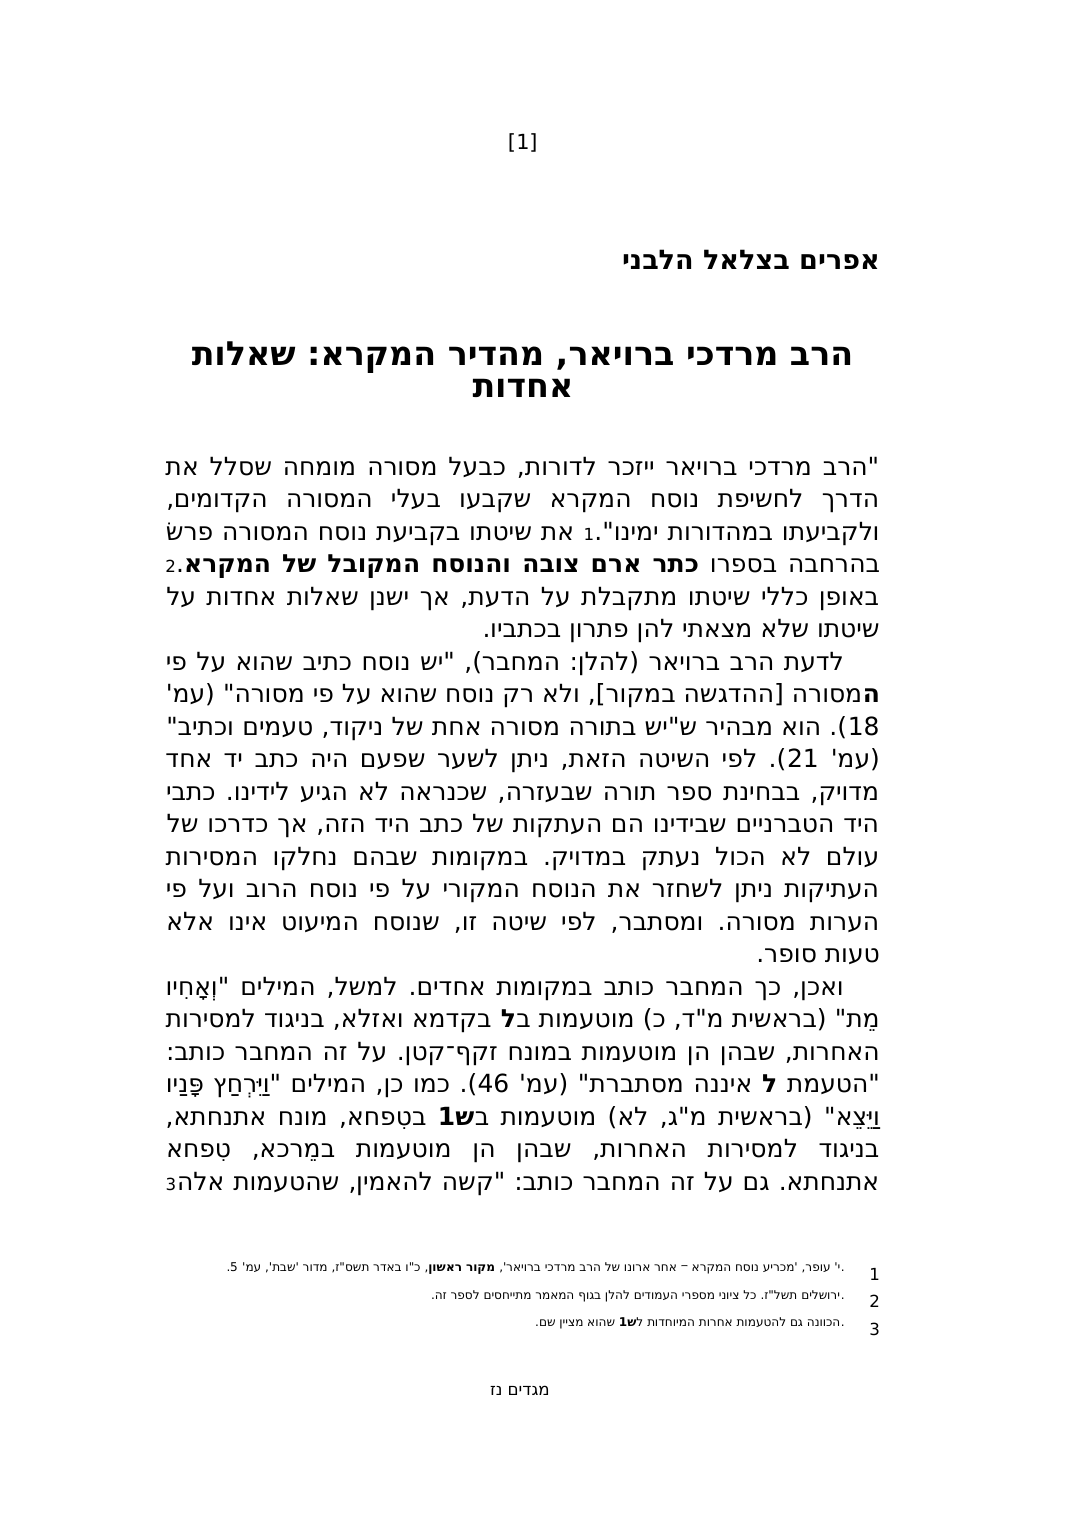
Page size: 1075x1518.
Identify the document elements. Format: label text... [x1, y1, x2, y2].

text "הרב מרדכי ברויאר ייזכר לדורות, כבעל מסורה מומחה שסלל את הדרך לחשיפת נוסח המקרא שקבעו בעלי המסורה הקדומים, ולקביעתו במהדורות ימינו". את שיטתו בקביעת נוסח המסורה פרשׂ בהרחבה בספרו כתר ארם צובה והנוסח המקובל של המקרא. באופן כללי שיטתו מתקבלת על הדעת, אך ישנן שאלות אחדות על שיטתו שלא מצאתי להן פתרון בכתביו. [165, 449, 880, 644]
text אפרים בצלאל הלבני [165, 243, 880, 276]
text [165, 969, 880, 1197]
text לדעת הרב ברויאר (להלן: המחבר), "יש נוסח כתיב שהוא על פי המסורה [ההדגשה במקור], ולא רק נוסח שהוא על פי מסורה" (עמ' 18). הוא מבהיר ש"יש בתורה מסורה אחת של ניקוד, טעמים וכתיב" (עמ' 21). לפי השיטה הזאת, ניתן לשער שפעם היה כתב יד אחד מדויק, בבחינת ספר תורה שבעזרה, שכנראה לא הגיע לידינו. כתבי היד הטברניים שבידינו הם העתקות של כתב היד הזה, אך כדרכו של עולם לא הכול נעתק במדויק. במקומות שבהם נחלקו המסירות העתיקות ניתן לשחזר את הנוסח המקורי על פי נוסח הרוב ועל פי הערות מסורה. ומסתבר, לפי שיטה זו, שנוסח המיעוט אינו אלא טעות סופר. [165, 644, 880, 969]
text הרב מרדכי ברויאר, מהדיר המקרא: שאלות אחדות* [165, 339, 880, 404]
